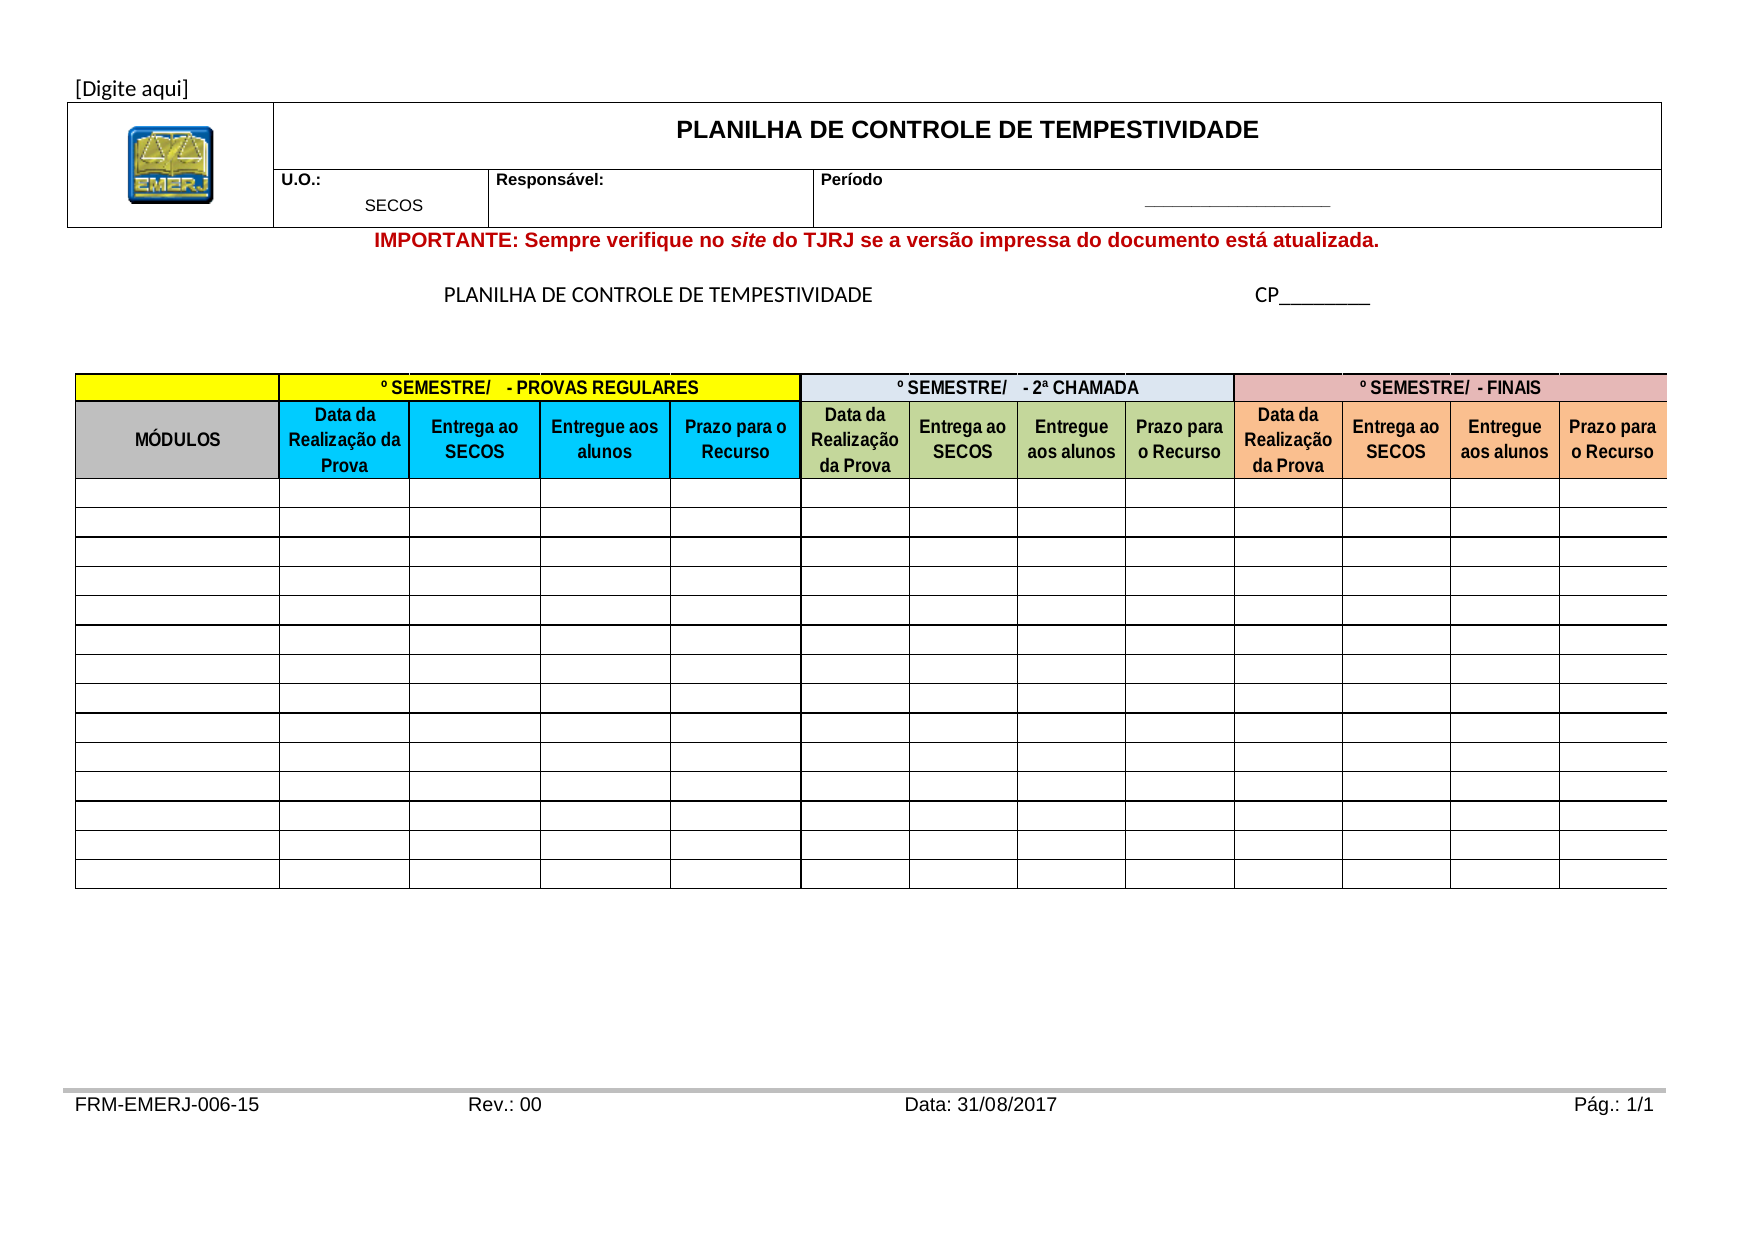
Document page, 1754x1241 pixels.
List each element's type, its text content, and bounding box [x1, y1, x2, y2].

picture [127, 126, 214, 204]
text PLANILHA DE CONTROLE DE TEMPESTIVIDADE CP________ [75, 280, 1679, 308]
